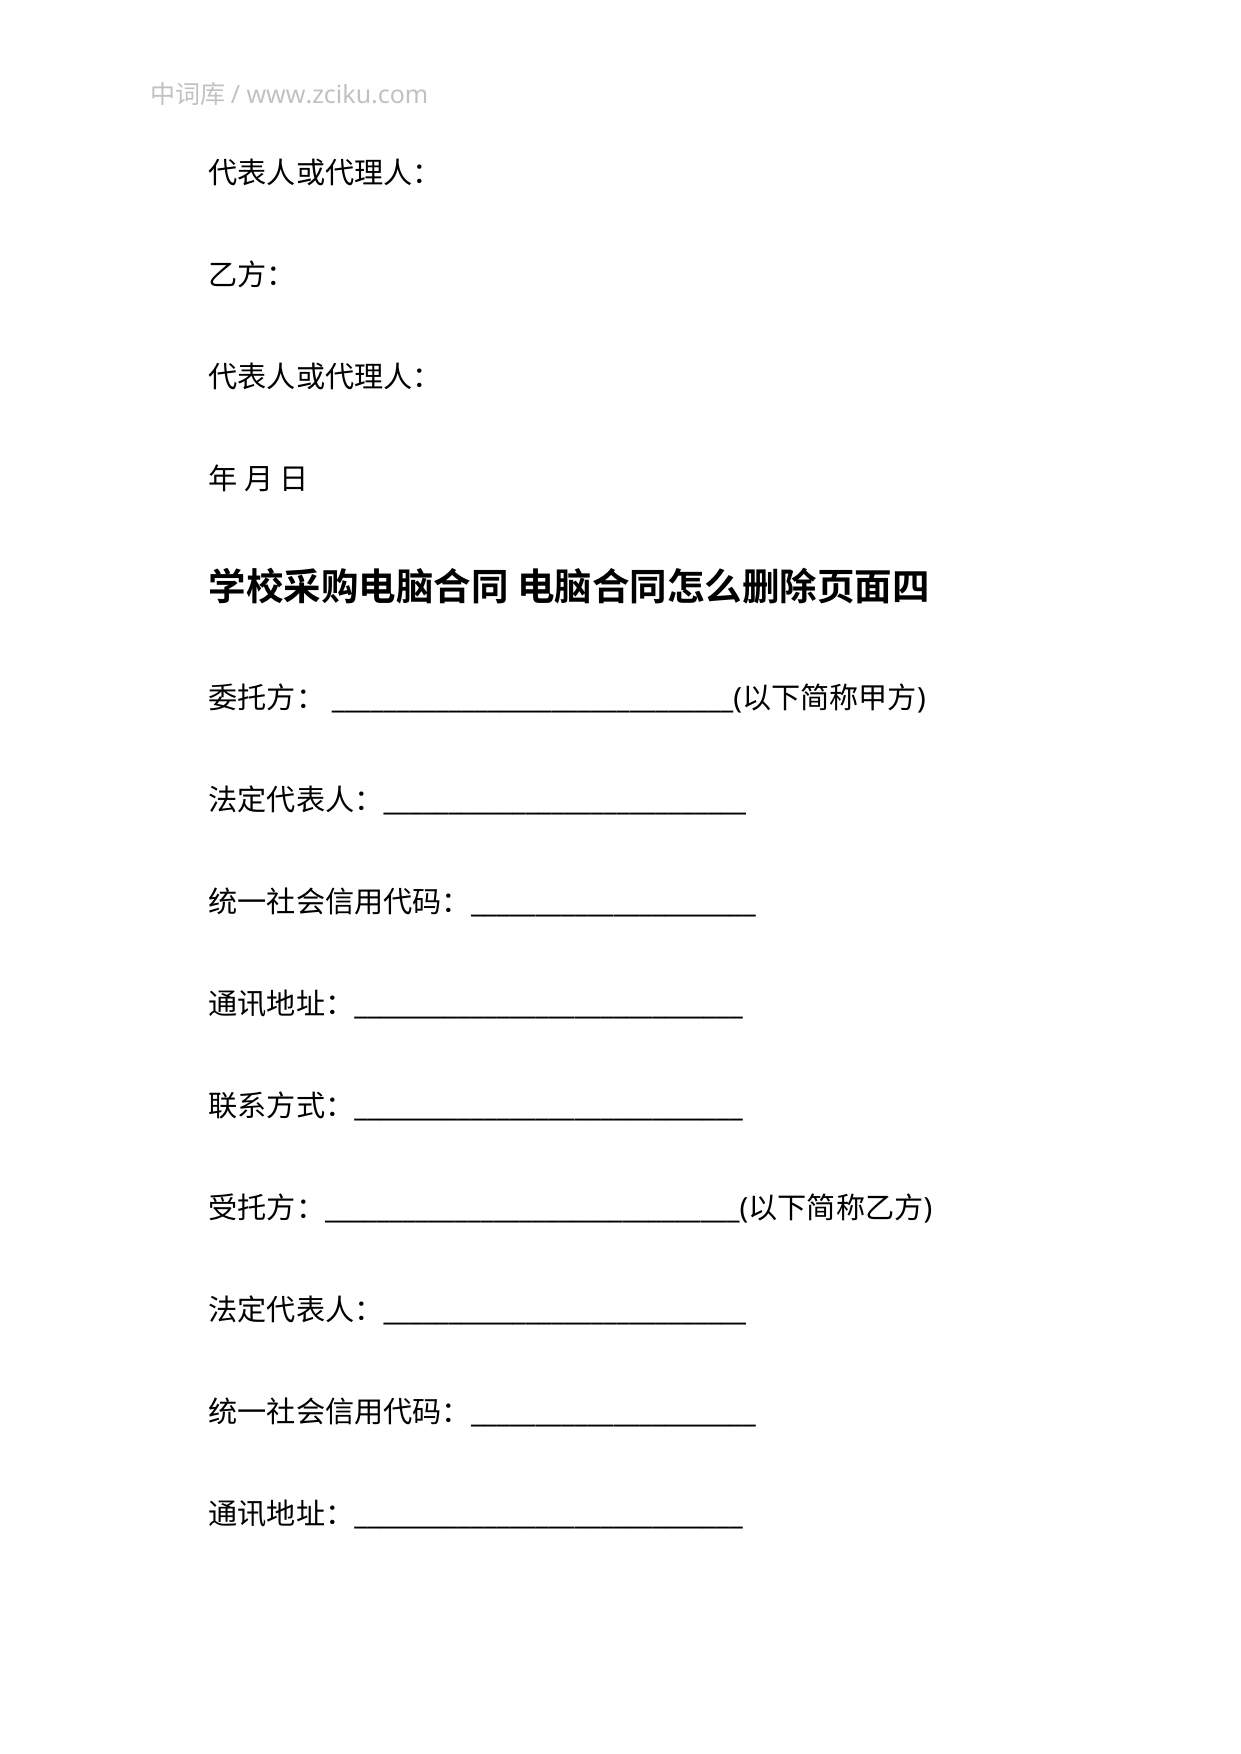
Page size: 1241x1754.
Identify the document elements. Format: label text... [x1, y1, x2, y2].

text 通讯地址：______________________________ [150, 1490, 1090, 1533]
text 法定代表人：____________________________ [150, 1286, 1090, 1329]
text 法定代表人：____________________________ [150, 776, 1090, 819]
text 统一社会信用代码：______________________ [150, 878, 1090, 921]
text 代表人或代理人： [150, 150, 1090, 192]
text 联系方式：______________________________ [150, 1082, 1090, 1125]
text 代表人或代理人： [150, 353, 1090, 396]
text 年 月 日 [150, 455, 1090, 498]
text 通讯地址：______________________________ [150, 980, 1090, 1023]
text 统一社会信用代码：______________________ [150, 1388, 1090, 1431]
text 委托方： _______________________________(以下简称甲方) [150, 674, 1090, 717]
text 乙方： [150, 252, 1090, 294]
text 学校采购电脑合同 电脑合同怎么删除页面四 [150, 557, 1090, 611]
text 受托方：________________________________(以下简称乙方) [150, 1184, 1090, 1227]
